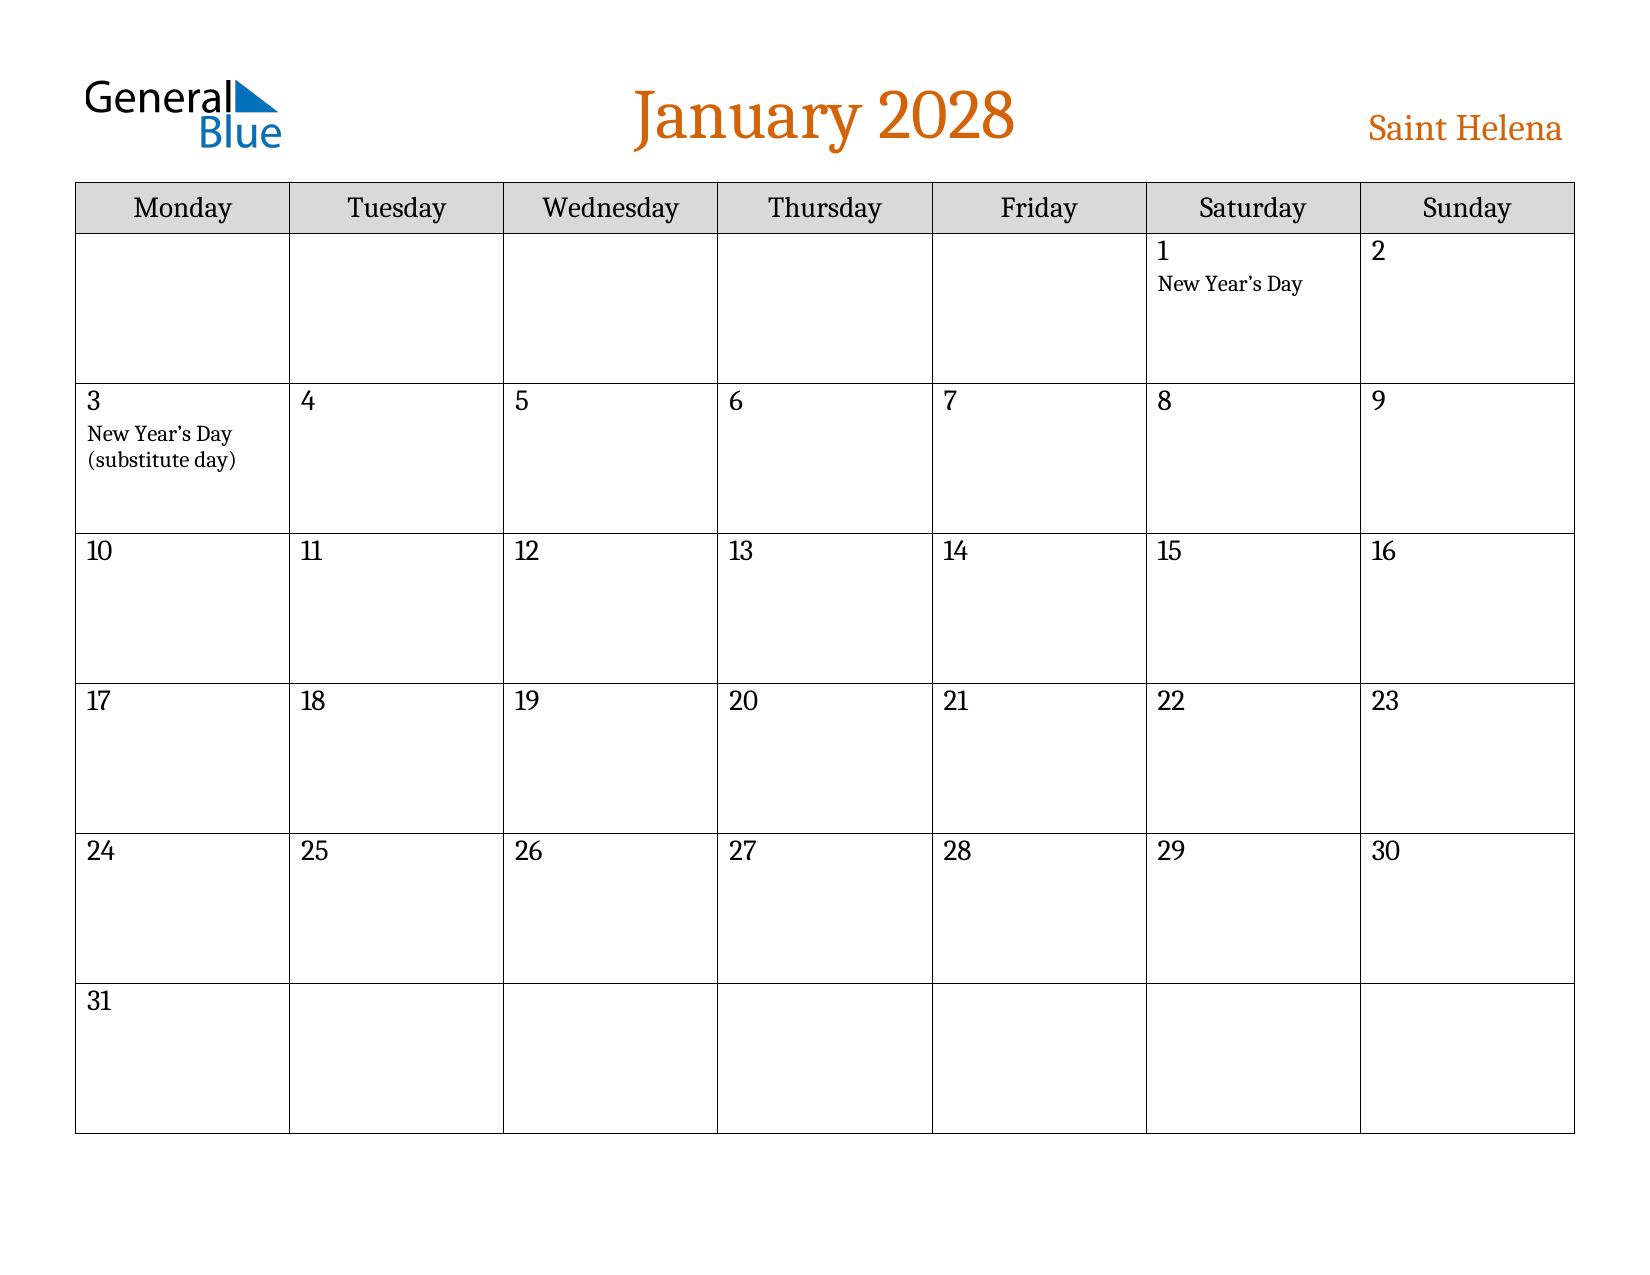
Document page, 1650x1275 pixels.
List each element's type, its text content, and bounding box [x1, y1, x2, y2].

table_cell 24 [76, 834, 289, 870]
table_cell [504, 270, 717, 383]
table_cell 31 [76, 984, 289, 1020]
table_cell 30 [1361, 834, 1574, 870]
table_cell [933, 420, 1146, 533]
table_cell [504, 234, 717, 270]
table_cell [504, 570, 717, 683]
table_cell 28 [933, 834, 1146, 870]
table_cell [1361, 270, 1574, 383]
table_cell 9 [1361, 384, 1574, 420]
table_cell [290, 984, 503, 1020]
table_header January 2028 [504, 75, 1146, 182]
table_cell Thursday [718, 183, 932, 233]
table_cell [933, 270, 1146, 383]
picture [86, 80, 281, 148]
table_cell [1147, 570, 1360, 683]
table_cell [1147, 870, 1360, 983]
table_cell [76, 870, 289, 983]
table_cell [290, 420, 503, 533]
table_cell [290, 234, 503, 270]
table_cell 17 [76, 684, 289, 720]
table_header [76, 75, 503, 182]
table_cell Saturday [1147, 183, 1360, 233]
table_cell [290, 570, 503, 683]
table_cell 7 [933, 384, 1146, 420]
table_cell New Year’s Day (substitute day) [76, 420, 289, 533]
table_cell [290, 270, 503, 383]
table_cell 10 [76, 534, 289, 570]
table_cell Monday [76, 183, 289, 233]
table_cell [290, 720, 503, 833]
table_cell [1361, 1020, 1574, 1133]
table_cell [718, 420, 932, 533]
table_cell [718, 234, 932, 270]
table_cell 26 [504, 834, 717, 870]
table_cell 25 [290, 834, 503, 870]
table_cell 18 [290, 684, 503, 720]
table_cell 21 [933, 684, 1146, 720]
table_cell [76, 270, 289, 383]
table_cell 3 [76, 384, 289, 420]
table_cell 2 [1361, 234, 1574, 270]
table_cell [1361, 984, 1574, 1020]
table_cell [933, 570, 1146, 683]
table_cell [1361, 720, 1574, 833]
table_cell [718, 570, 932, 683]
table_cell 22 [1147, 684, 1360, 720]
table_cell 16 [1361, 534, 1574, 570]
table_cell 8 [1147, 384, 1360, 420]
table_cell [504, 1020, 717, 1133]
table_cell 5 [504, 384, 717, 420]
table_cell [933, 234, 1146, 270]
table_cell Wednesday [504, 183, 717, 233]
table_cell [933, 870, 1146, 983]
table_cell 1 [1147, 234, 1360, 270]
table_cell 29 [1147, 834, 1360, 870]
table_cell [76, 570, 289, 683]
table_cell 15 [1147, 534, 1360, 570]
table_cell 11 [290, 534, 503, 570]
table_cell [290, 1020, 503, 1133]
table_cell [1147, 1020, 1360, 1133]
table_cell 23 [1361, 684, 1574, 720]
table_cell [76, 720, 289, 833]
table_cell 14 [933, 534, 1146, 570]
table_cell [290, 870, 503, 983]
table_cell [933, 984, 1146, 1020]
table_cell [1147, 984, 1360, 1020]
table_cell Tuesday [290, 183, 503, 233]
table_cell 4 [290, 384, 503, 420]
table_cell [504, 870, 717, 983]
table_cell 27 [718, 834, 932, 870]
table_cell [718, 870, 932, 983]
table_cell [504, 984, 717, 1020]
table_cell [718, 1020, 932, 1133]
table_cell [933, 1020, 1146, 1133]
table_cell 19 [504, 684, 717, 720]
table_cell 6 [718, 384, 932, 420]
table_cell 13 [718, 534, 932, 570]
table_cell [1361, 870, 1574, 983]
table_cell [718, 270, 932, 383]
table_cell [504, 720, 717, 833]
table_cell [76, 234, 289, 270]
table_cell [1147, 420, 1360, 533]
table_cell [1361, 570, 1574, 683]
table_cell [1361, 420, 1574, 533]
table_cell [718, 984, 932, 1020]
table_cell [76, 1020, 289, 1133]
table_cell New Year’s Day [1147, 270, 1360, 383]
table_header Saint Helena [1146, 75, 1574, 182]
table_cell [504, 420, 717, 533]
table_cell [1147, 720, 1360, 833]
table_cell 12 [504, 534, 717, 570]
table_cell [718, 720, 932, 833]
table_cell [933, 720, 1146, 833]
table_cell Friday [933, 183, 1146, 233]
table_cell Sunday [1361, 183, 1574, 233]
table_cell 20 [718, 684, 932, 720]
